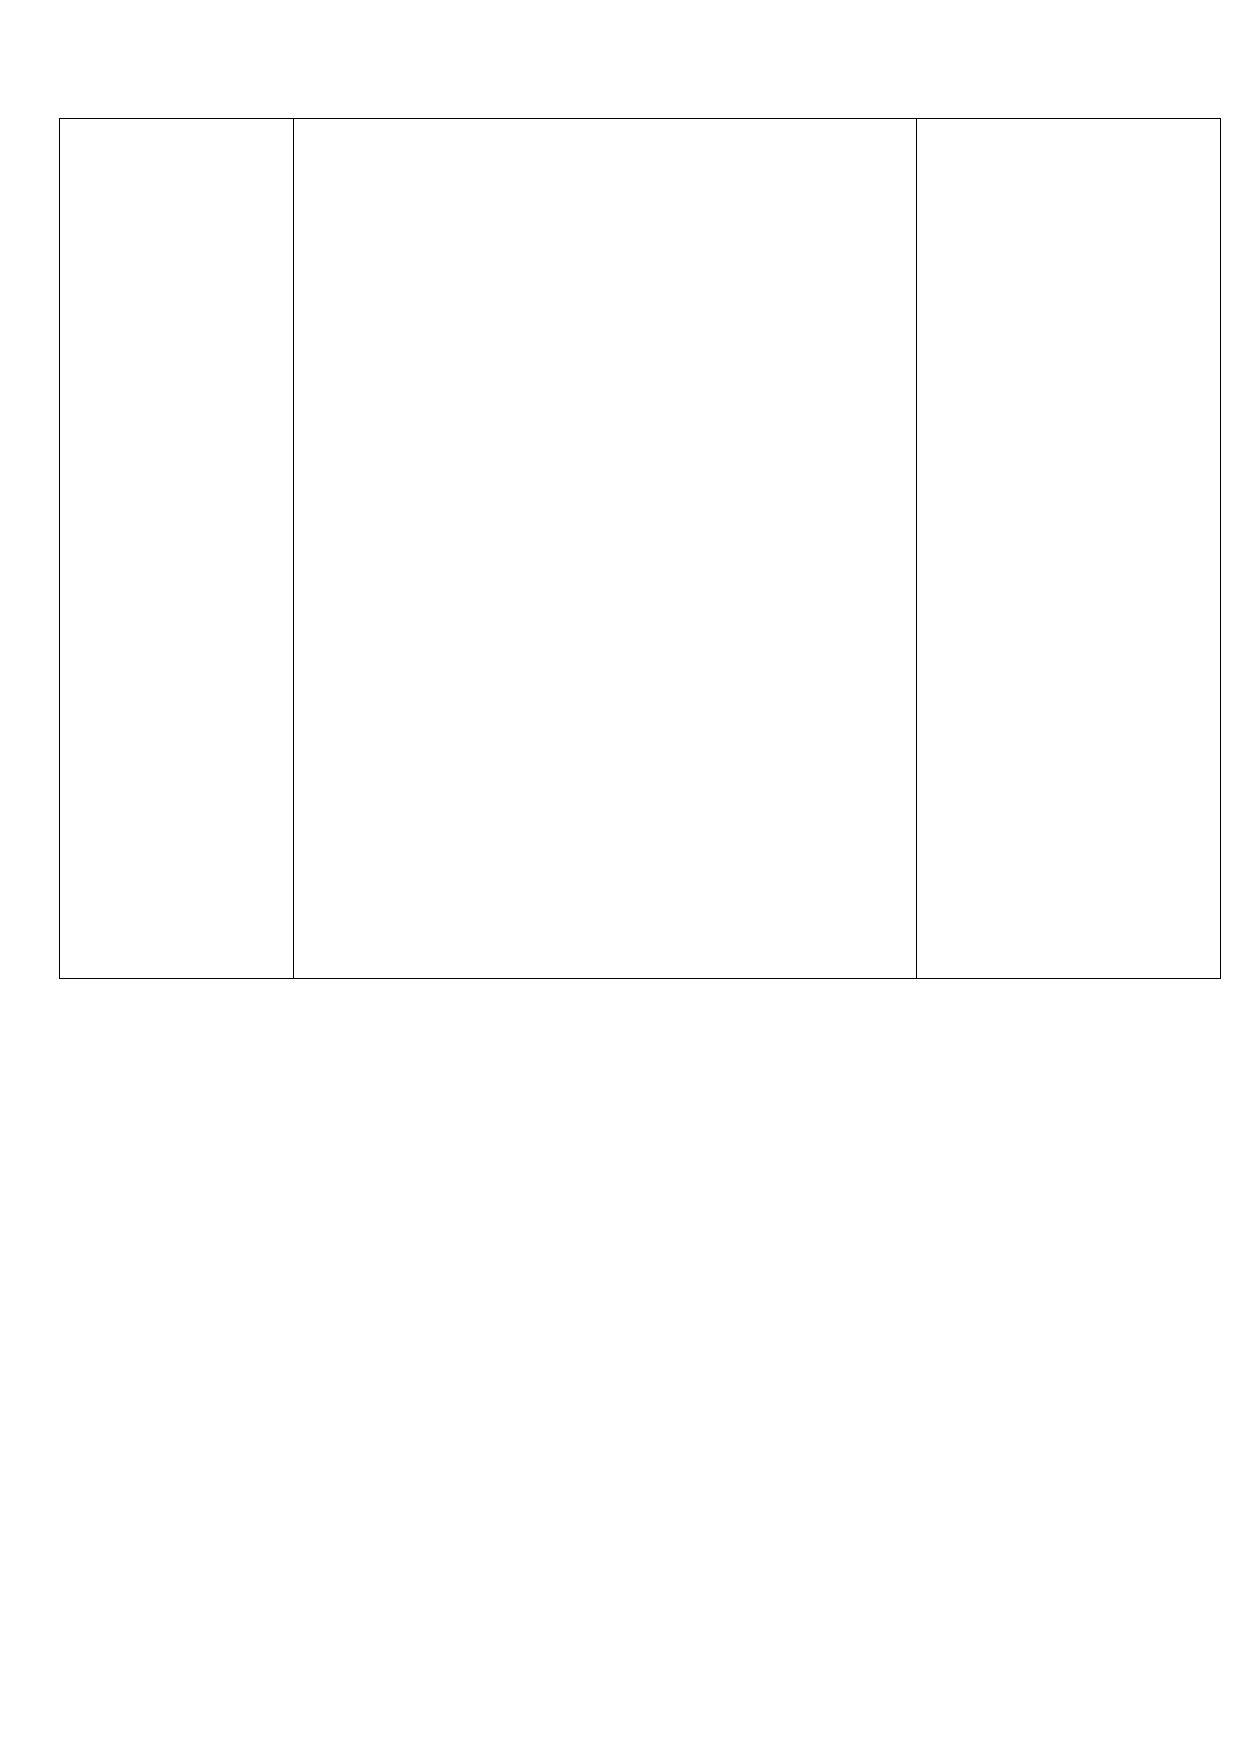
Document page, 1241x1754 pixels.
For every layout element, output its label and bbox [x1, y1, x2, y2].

table_cell [917, 119, 1220, 978]
table_cell [294, 119, 916, 978]
table_cell [60, 119, 293, 978]
